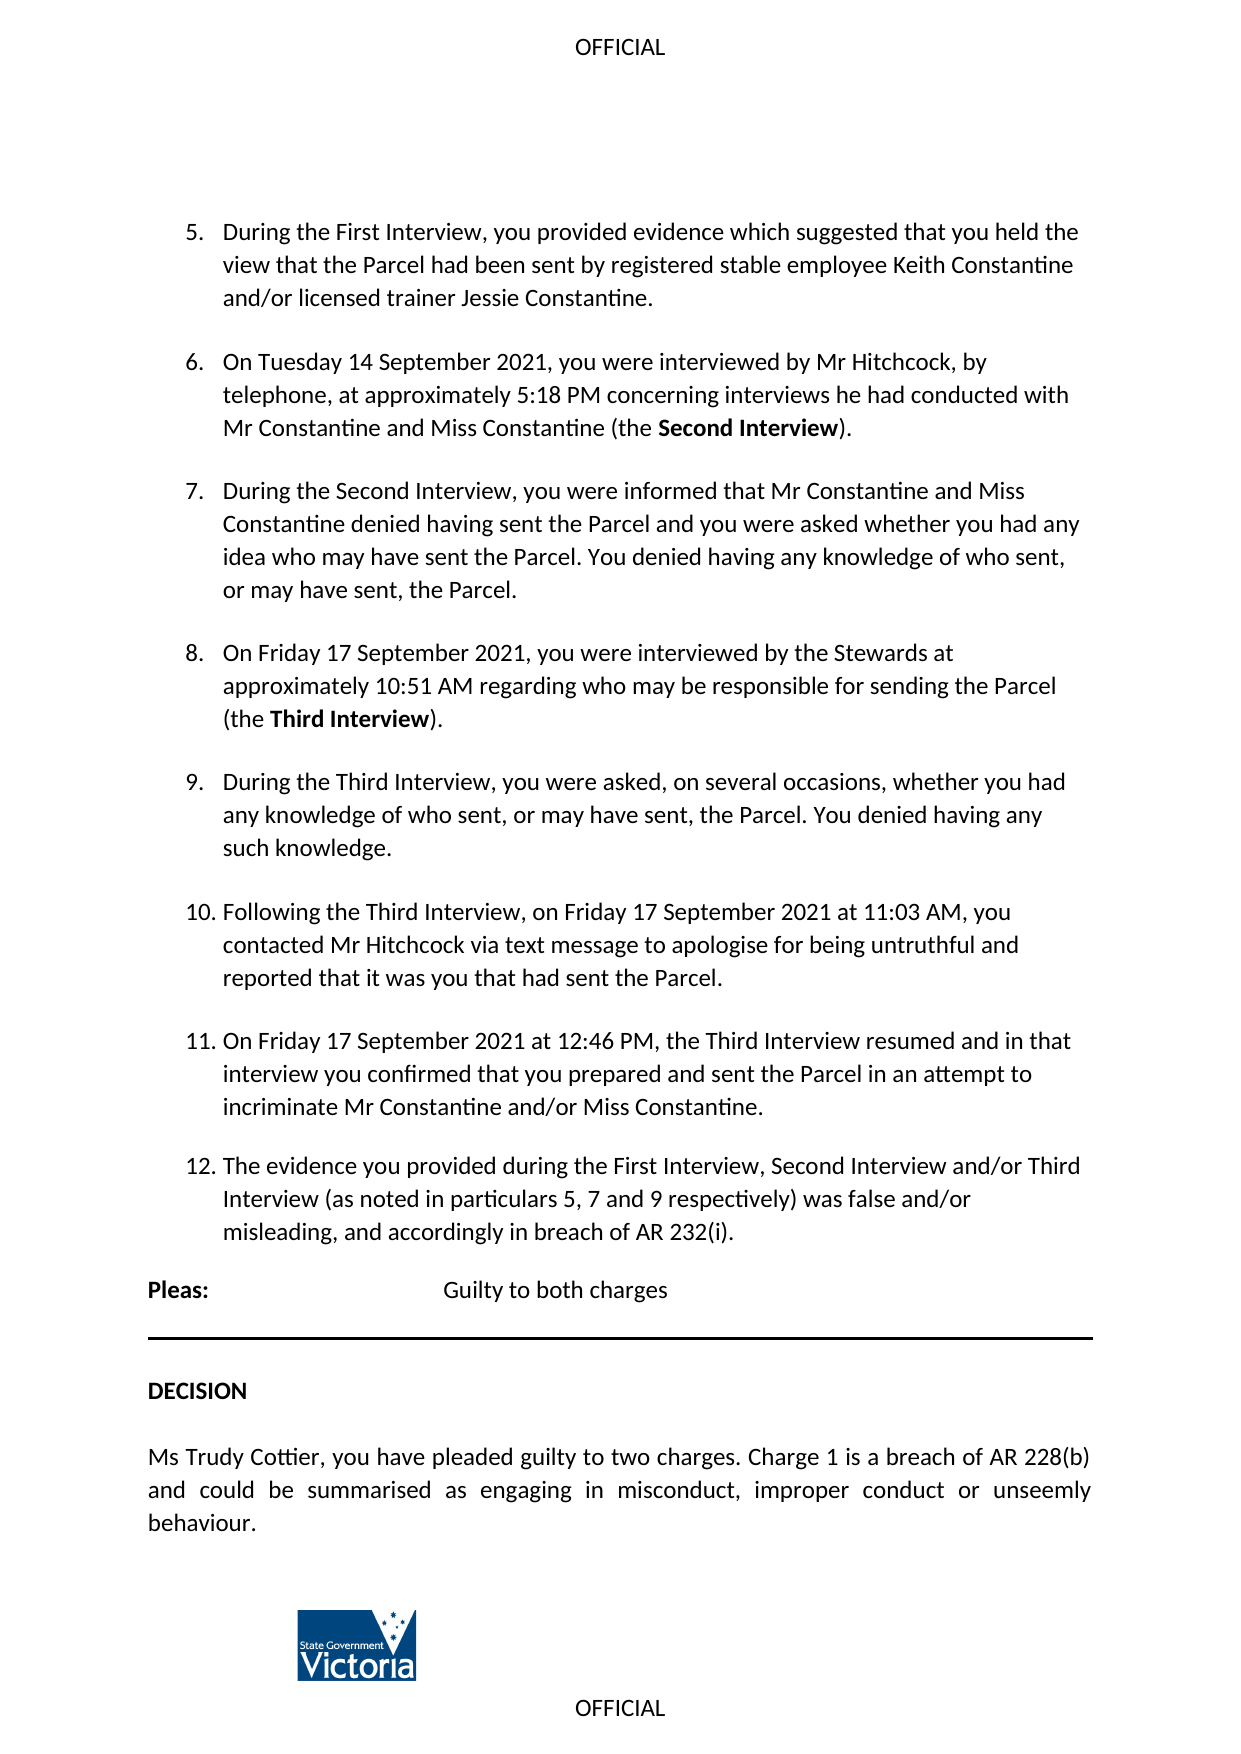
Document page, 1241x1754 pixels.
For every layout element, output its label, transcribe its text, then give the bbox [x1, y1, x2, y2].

list The evidence you provided during the First Interview, Second Interview and/or Third Interview (as noted in particulars 5, 7 and 9 respectively) was false and/or misleading, and accordingly in breach of AR 232(i). [185, 1150, 1093, 1247]
list On Friday 17 September 2021, you were interviewed by the Stewards at approximately 10:51 AM regarding who may be responsible for sending the Parcel (the Third Interview). [185, 637, 1093, 734]
text Pleas: Guilty to both charges [148, 1274, 1093, 1304]
text Ms Trudy Cottier, you have pleaded guilty to two charges. Charge 1 is a breach of AR 228(b) and could be summarised as engaging in misconduct, improper conduct or unseemly behaviour. [148, 1441, 1093, 1538]
list Following the Third Interview, on Friday 17 September 2021 at 11:03 AM, you contacted Mr Hitchcock via text message to apologise for being untruthful and reported that it was you that had sent the Parcel. [185, 896, 1093, 992]
list During the Second Interview, you were informed that Mr Constantine and Miss Constantine denied having sent the Parcel and you were asked whether you had any idea who may have sent the Parcel. You denied having any knowledge of who sent, or may have sent, the Parcel. [185, 475, 1093, 604]
list On Friday 17 September 2021 at 12:46 PM, the Third Interview resumed and in that interview you confirmed that you prepared and sent the Parcel in an attempt to incriminate Mr Constantine and/or Miss Constantine. [185, 1025, 1093, 1121]
text DECISION [148, 1376, 1093, 1406]
picture [297, 1610, 417, 1681]
list On Tuesday 14 September 2021, you were interviewed by Mr Hitchcock, by telephone, at approximately 5:18 PM concerning interviews he had conducted with Mr Constantine and Miss Constantine (the Second Interview). [185, 346, 1093, 442]
list During the First Interview, you provided evidence which suggested that you held the view that the Parcel had been sent by registered stable employee Keith Constantine and/or licensed trainer Jessie Constantine. [185, 217, 1093, 313]
list During the Third Interview, you were asked, on several occasions, whether you had any knowledge of who sent, or may have sent, the Parcel. You denied having any such knowledge. [185, 767, 1093, 863]
